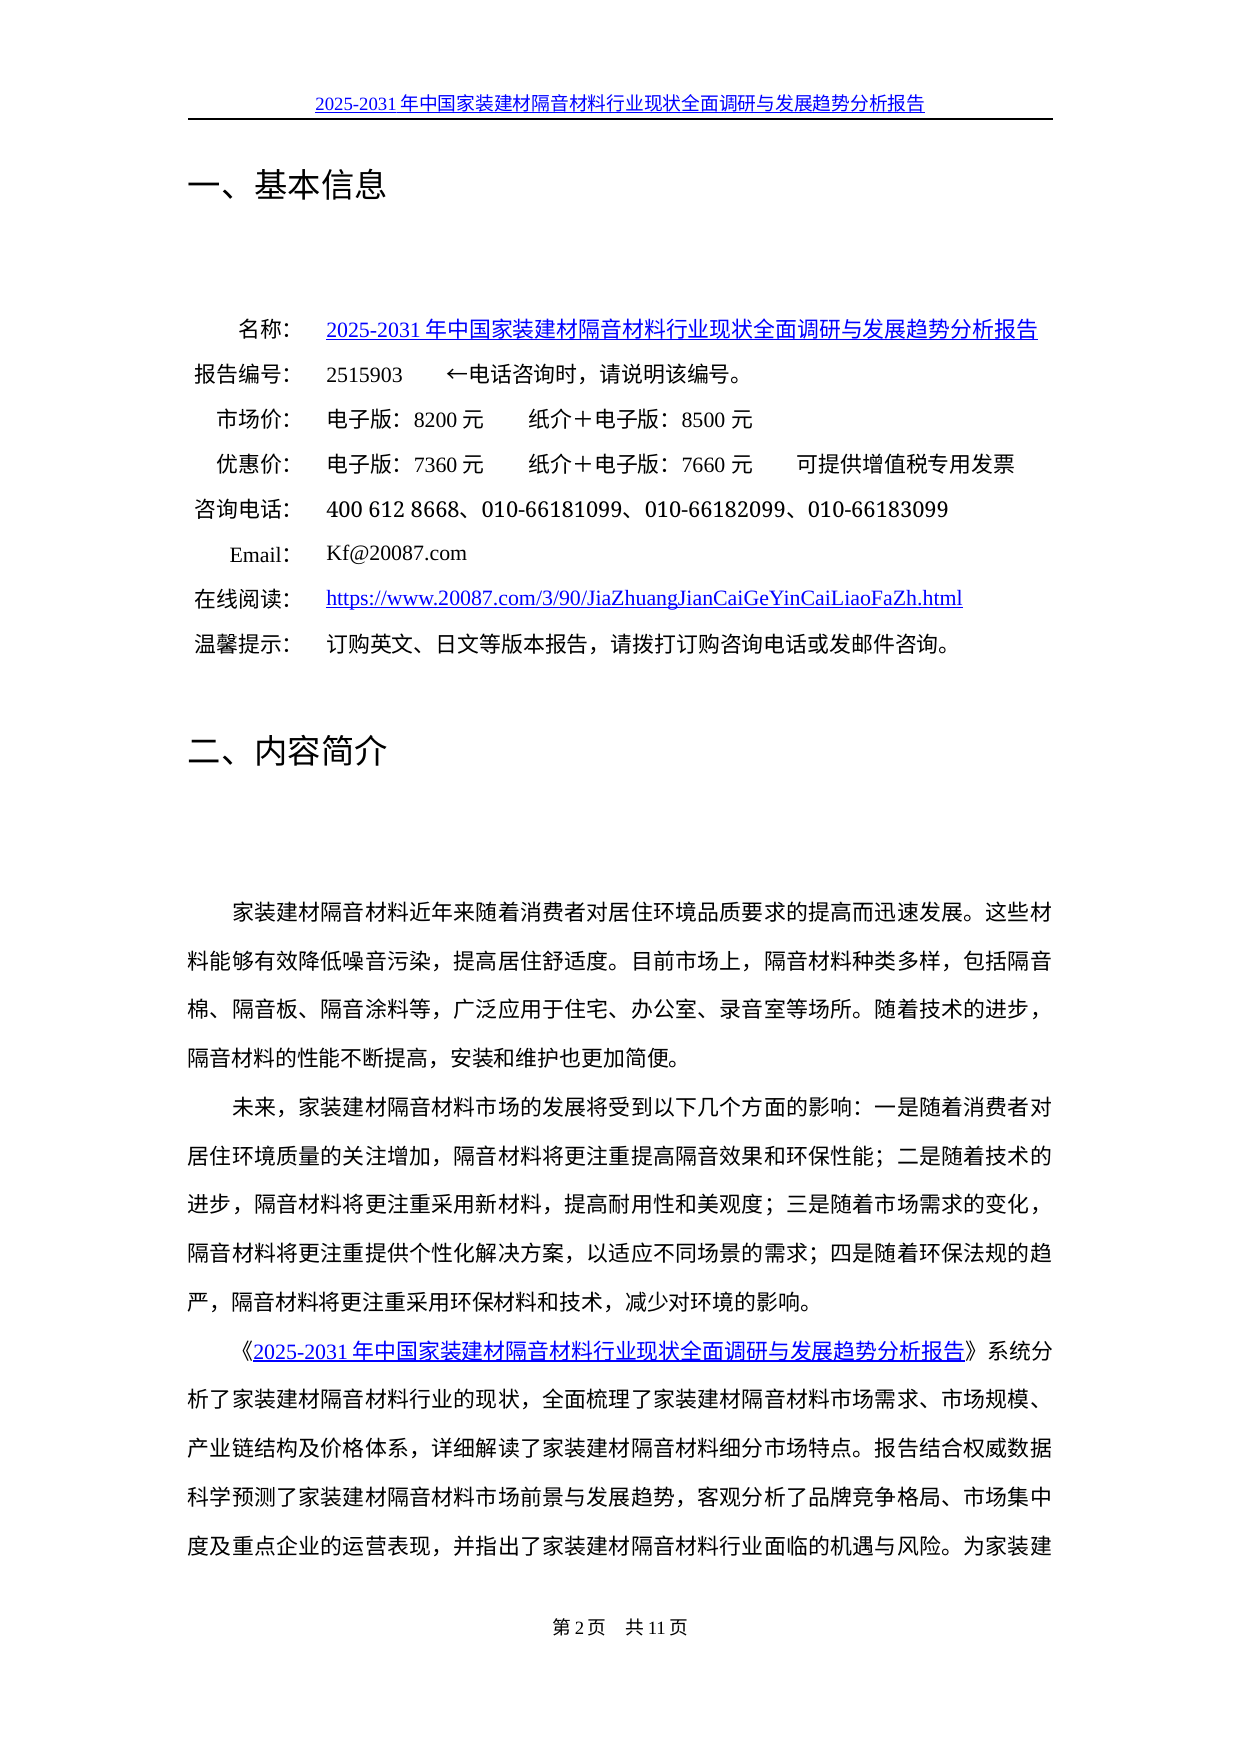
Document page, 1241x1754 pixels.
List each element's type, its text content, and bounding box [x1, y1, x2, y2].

table_cell 报告编号： [167, 357, 315, 402]
title 二、内容简介 [187, 717, 1053, 782]
table_cell [315, 582, 1073, 627]
table_header 2025-2031年中国家装建材隔音材料行业现状全面调研与发展趋势分析报告 [315, 312, 1073, 357]
table_cell 温馨提示： [167, 627, 315, 672]
table_cell 400 612 8668、010-66181099、010-66182099、010-66183099 [315, 492, 1073, 537]
table_cell 在线阅读： [167, 582, 315, 627]
table_cell 电子版：7360 元 纸介＋电子版：7660 元 可提供增值税专用发票 [315, 447, 1073, 492]
title 一、基本信息 [187, 150, 1053, 215]
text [187, 894, 1053, 1561]
table_cell 订购英文、日文等版本报告，请拨打订购咨询电话或发邮件咨询。 [315, 627, 1073, 672]
table_cell 咨询电话： [167, 492, 315, 537]
table_cell 市场价： [167, 402, 315, 447]
table_header 名称： [167, 312, 315, 357]
table_cell Kf@20087.com [315, 537, 1073, 582]
table_cell 优惠价： [167, 447, 315, 492]
table_cell 电子版：8200 元 纸介＋电子版：8500 元 [315, 402, 1073, 447]
table_cell Email： [167, 537, 315, 582]
table_cell 2515903 ←电话咨询时，请说明该编号。 [315, 357, 1073, 402]
